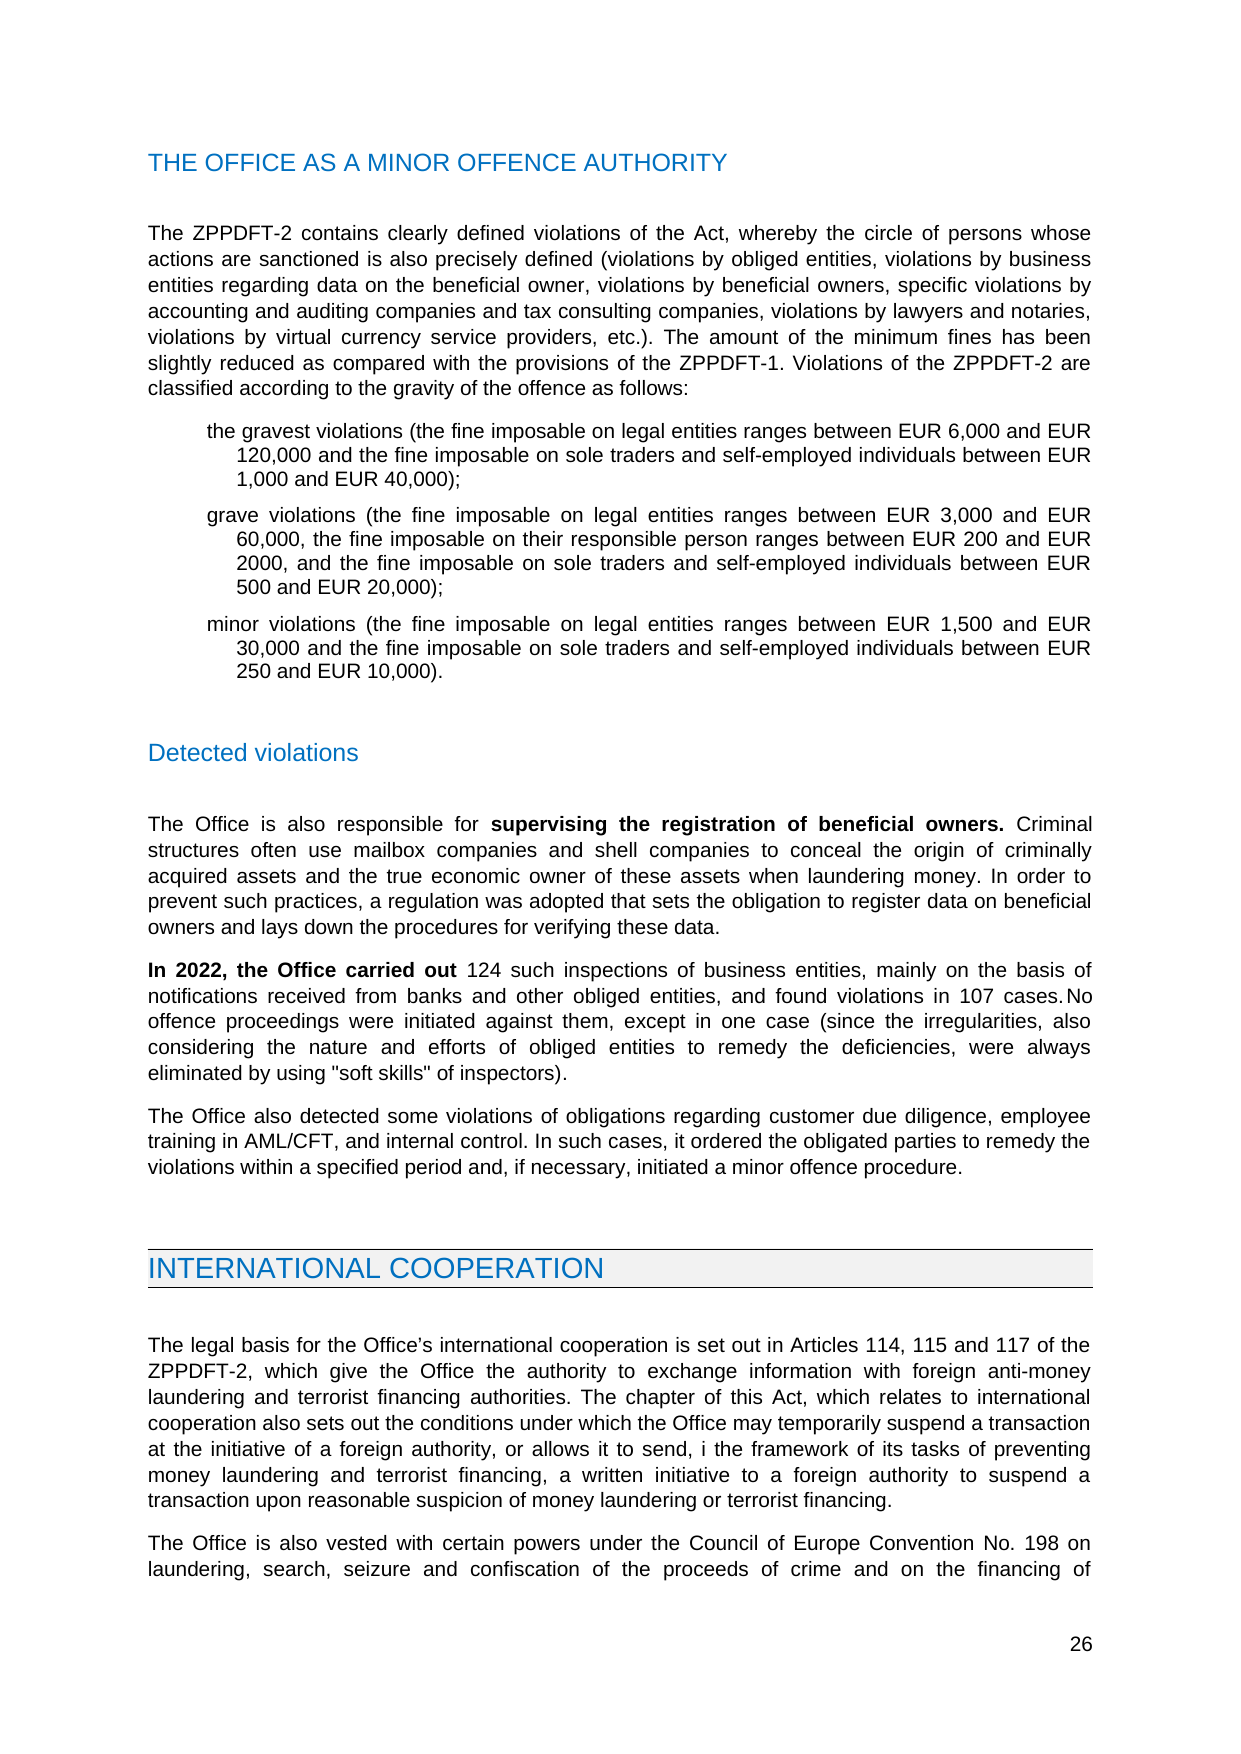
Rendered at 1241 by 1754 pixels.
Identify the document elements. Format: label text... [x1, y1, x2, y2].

text The Office also detected some violations of obligations regarding customer due diligence, employee training in AML/CFT, and internal control. In such cases, it ordered the obligated parties to remedy the violations within a specified period and, if necessary, initiated a minor offence procedure. [148, 1103, 1093, 1179]
text grave violations (the fine imposable on legal entities ranges between EUR 3,000 and EUR 60,000, the fine imposable on their responsible person ranges between EUR 200 and EUR 2000, and the fine imposable on sole traders and self-employed individuals between EUR 500 and EUR 20,000); [207, 503, 1093, 599]
text minor violations (the fine imposable on legal entities ranges between EUR 1,500 and EUR 30,000 and the fine imposable on sole traders and self-employed individuals between EUR 250 and EUR 10,000). [207, 611, 1093, 683]
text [148, 1531, 1093, 1581]
list Detected violations [148, 738, 1093, 767]
text INTERNATIONAL COOPERATION [148, 1250, 1093, 1287]
text The legal basis for the Office’s international cooperation is set out in Articles 114, 115 and 117 of the ZPPDFT-2, which give the Office the authority to exchange information with foreign anti-money laundering and terrorist financing authorities. The chapter of this Act, which relates to international cooperation also sets out the conditions under which the Office may temporarily suspend a transaction at the initiative of a foreign authority, or allows it to send, i the framework of its tasks of preventing money laundering and terrorist financing, a written initiative to a foreign authority to suspend a transaction upon reasonable suspicion of money laundering or terrorist financing. [148, 1333, 1093, 1512]
text The ZPPDFT-2 contains clearly defined violations of the Act, whereby the circle of persons whose actions are sanctioned is also precisely defined (violations by obliged entities, violations by business entities regarding data on the beneficial owner, violations by beneficial owners, specific violations by accounting and auditing companies and tax consulting companies, violations by lawyers and notaries, violations by virtual currency service providers, etc.). The amount of the minimum fines has been slightly reduced as compared with the provisions of the ZPPDFT-1. Violations of the ZPPDFT-2 are classified according to the gravity of the offence as follows: [148, 221, 1093, 400]
text In 2022, the Office carried out 124 such inspections of business entities, mainly on the basis of notifications received from banks and other obliged entities, and found violations in 107 cases.No offence proceedings were initiated against them, except in one case (since the irregularities, also considering the nature and efforts of obliged entities to remedy the deficiencies, were always eliminated by using "soft skills" of inspectors). [148, 958, 1093, 1085]
text The Office is also responsible for supervising the registration of beneficial owners. Criminal structures often use mailbox companies and shell companies to conceal the origin of criminally acquired assets and the true economic owner of these assets when laundering money. In order to prevent such practices, a regulation was adopted that sets the obligation to register data on beneficial owners and lays down the procedures for verifying these data. [148, 812, 1093, 939]
text the gravest violations (the fine imposable on legal entities ranges between EUR 6,000 and EUR 120,000 and the fine imposable on sole traders and self-employed individuals between EUR 1,000 and EUR 40,000); [207, 419, 1093, 491]
list THE OFFICE AS A MINOR OFFENCE AUTHORITY [148, 148, 1093, 176]
